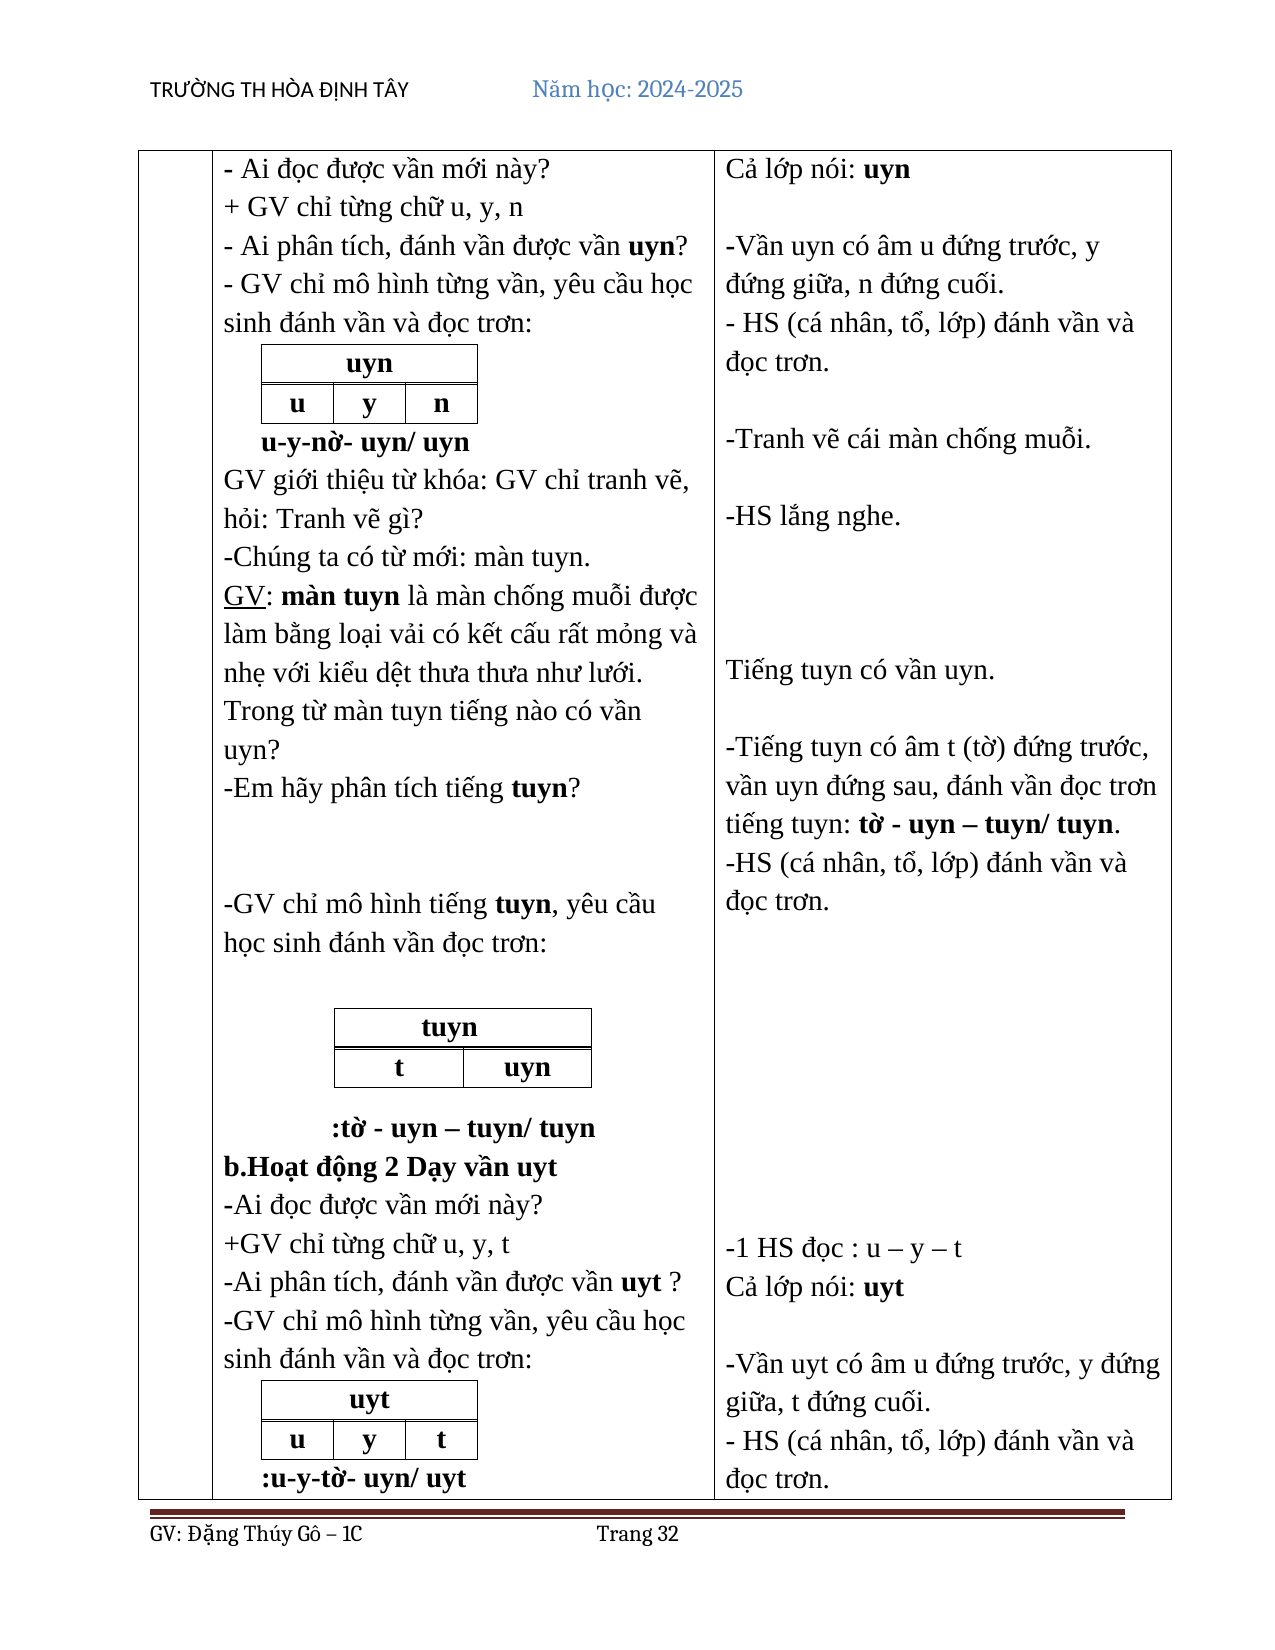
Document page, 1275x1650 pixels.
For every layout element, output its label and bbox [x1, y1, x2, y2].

table_cell [139, 151, 212, 1499]
